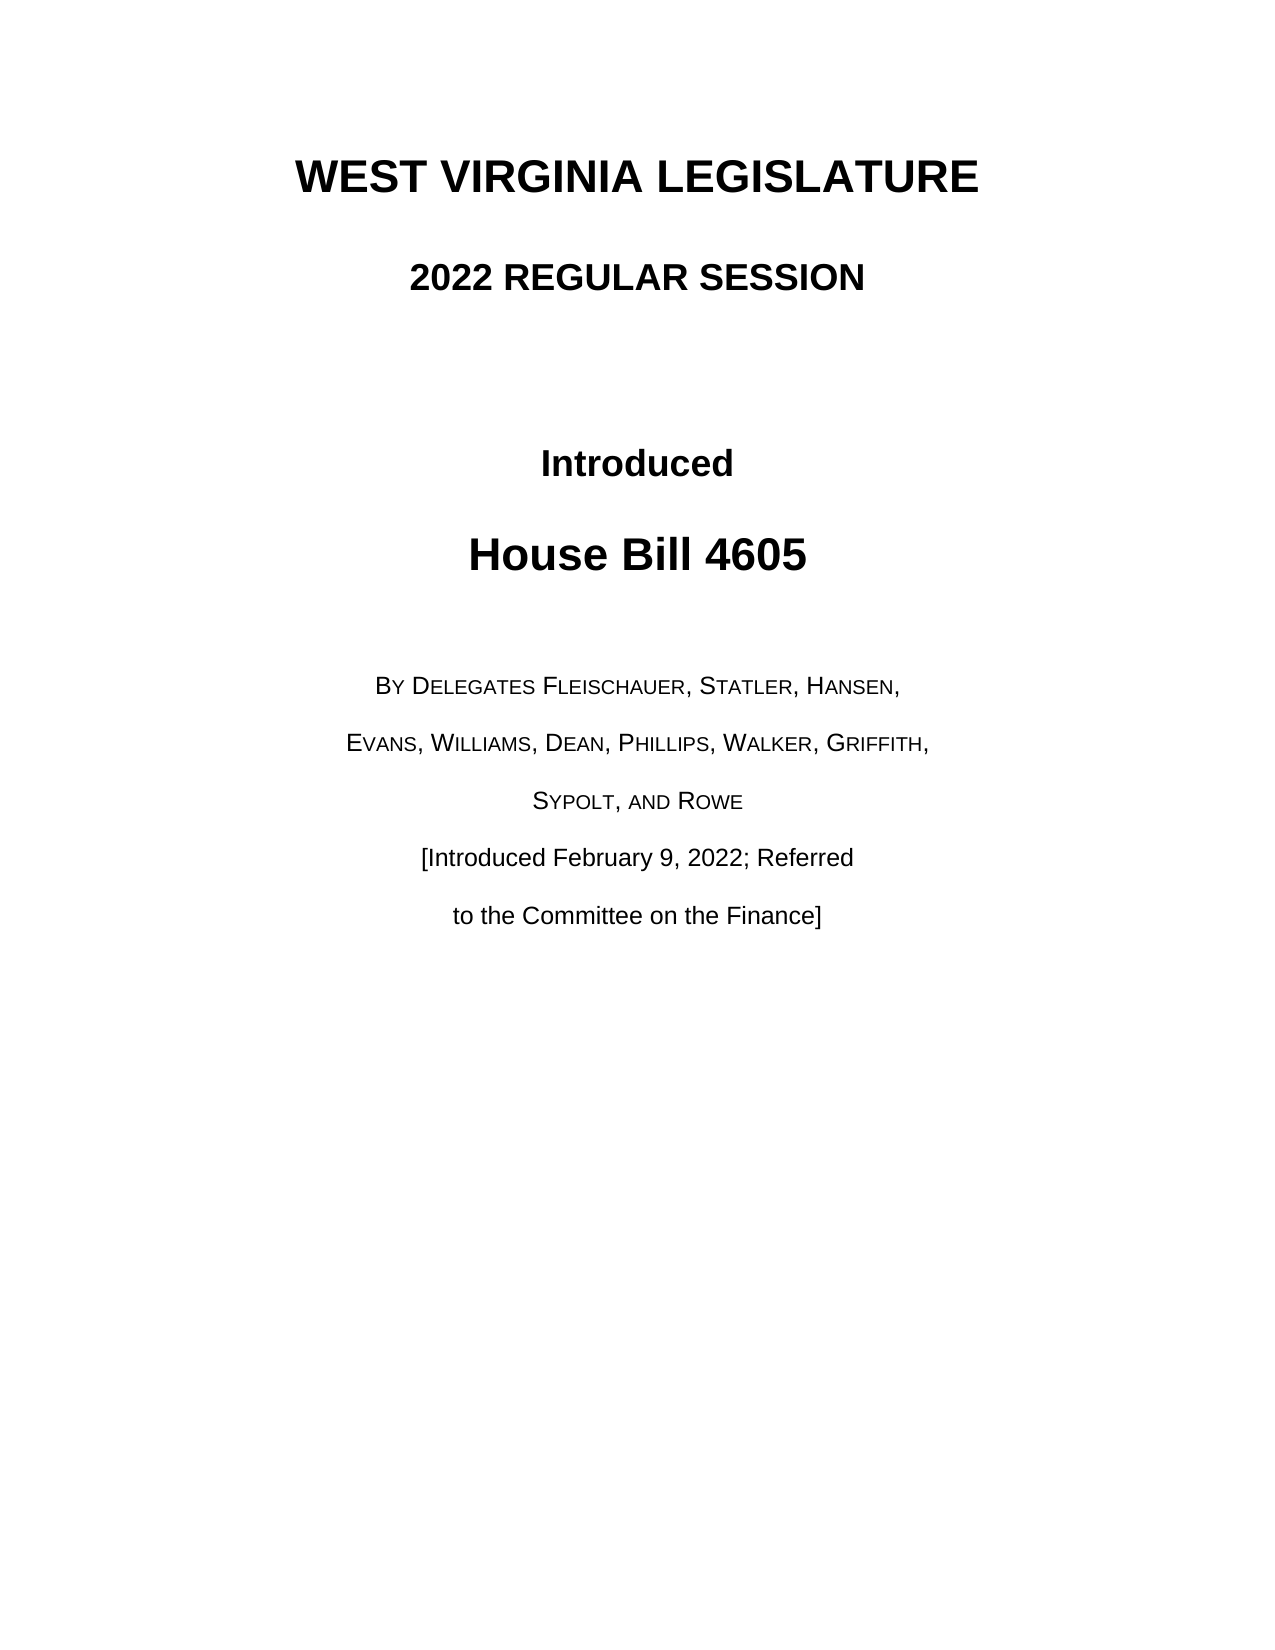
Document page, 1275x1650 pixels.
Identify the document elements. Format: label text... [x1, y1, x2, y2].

text Bill [150, 528, 1125, 581]
title 2022 regular session [150, 255, 1125, 298]
text to the Committee on the Finance] [337, 901, 937, 929]
text By Delegates Fleischauer, Statler, Hansen, Evans, Williams, Dean, Phillips, Walker, Griffith, Sypolt, and Rowe [337, 671, 937, 814]
title WEST virginia legislature [150, 150, 1125, 203]
text [Introduced February 9, 2022; Referred [337, 843, 937, 872]
